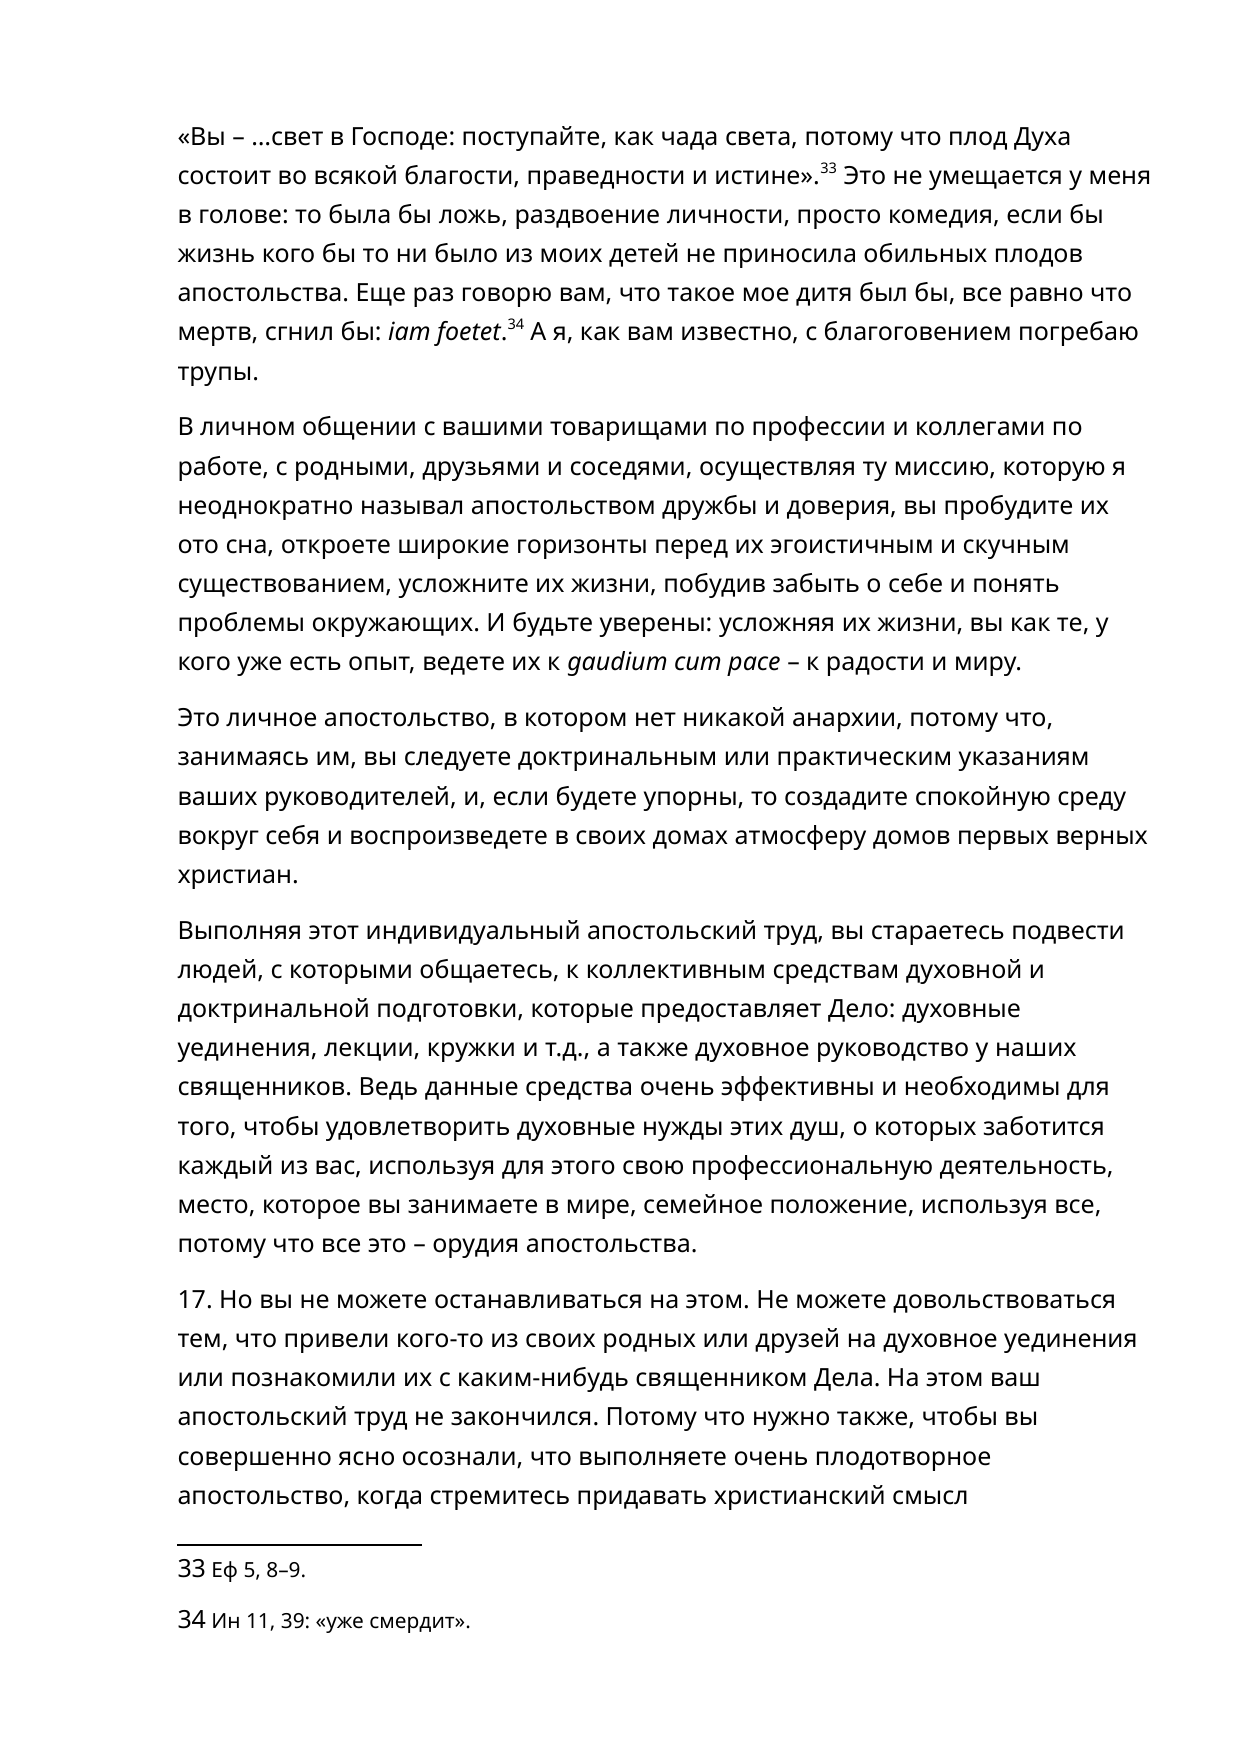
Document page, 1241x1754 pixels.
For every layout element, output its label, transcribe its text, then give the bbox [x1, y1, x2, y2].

text «Вы – …свет в Господе: поступайте, как чада света, потому что плод Духа состоит во всякой благости, праведности и истине». Это не умещается у меня в голове: то была бы ложь, раздвоение личности, просто комедия, если бы жизнь кого бы то ни было из моих детей не приносила обильных плодов апостольства. Еще раз говорю вам, что такое мое дитя был бы, все равно что мертв, сгнил бы: iam foetet. А я, как вам известно, с благоговением погребаю трупы. [177, 118, 1152, 387]
text В личном общении с вашими товарищами по профессии и коллегами по работе, с родными, друзьями и соседями, осуществляя ту миссию, которую я неоднократно называл апостольством дружбы и доверия, вы пробудите их ото сна, откроете широкие горизонты перед их эгоистичным и скучным существованием, усложните их жизни, побудив забыть о себе и понять проблемы окружающих. И будьте уверены: усложняя их жизни, вы как те, у кого уже есть опыт, ведете их к gaudium cum pace – к радости и миру. [177, 409, 1152, 678]
text Выполняя этот индивидуальный апостольский труд, вы стараетесь подвести людей, с которыми общаетесь, к коллективным средствам духовной и доктринальной подготовки, которые предоставляет Дело: духовные уединения, лекции, кружки и т.д., а также духовное руководство у наших священников. Ведь данные средства очень эффективны и необходимы для того, чтобы удовлетворить духовные нужды этих душ, о которых заботится каждый из вас, используя для этого свою профессиональную деятельность, место, которое вы занимаете в мире, семейное положение, используя все, потому что все это – орудия апостольства. [177, 912, 1152, 1260]
text Это личное апостольство, в котором нет никакой анархии, потому что, занимаясь им, вы следуете доктринальным или практическим указаниям ваших руководителей, и, если будете упорны, то создадите спокойную среду вокруг себя и воспроизведете в своих домах атмосферу домов первых верных христиан. [177, 700, 1152, 891]
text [177, 1281, 1152, 1511]
